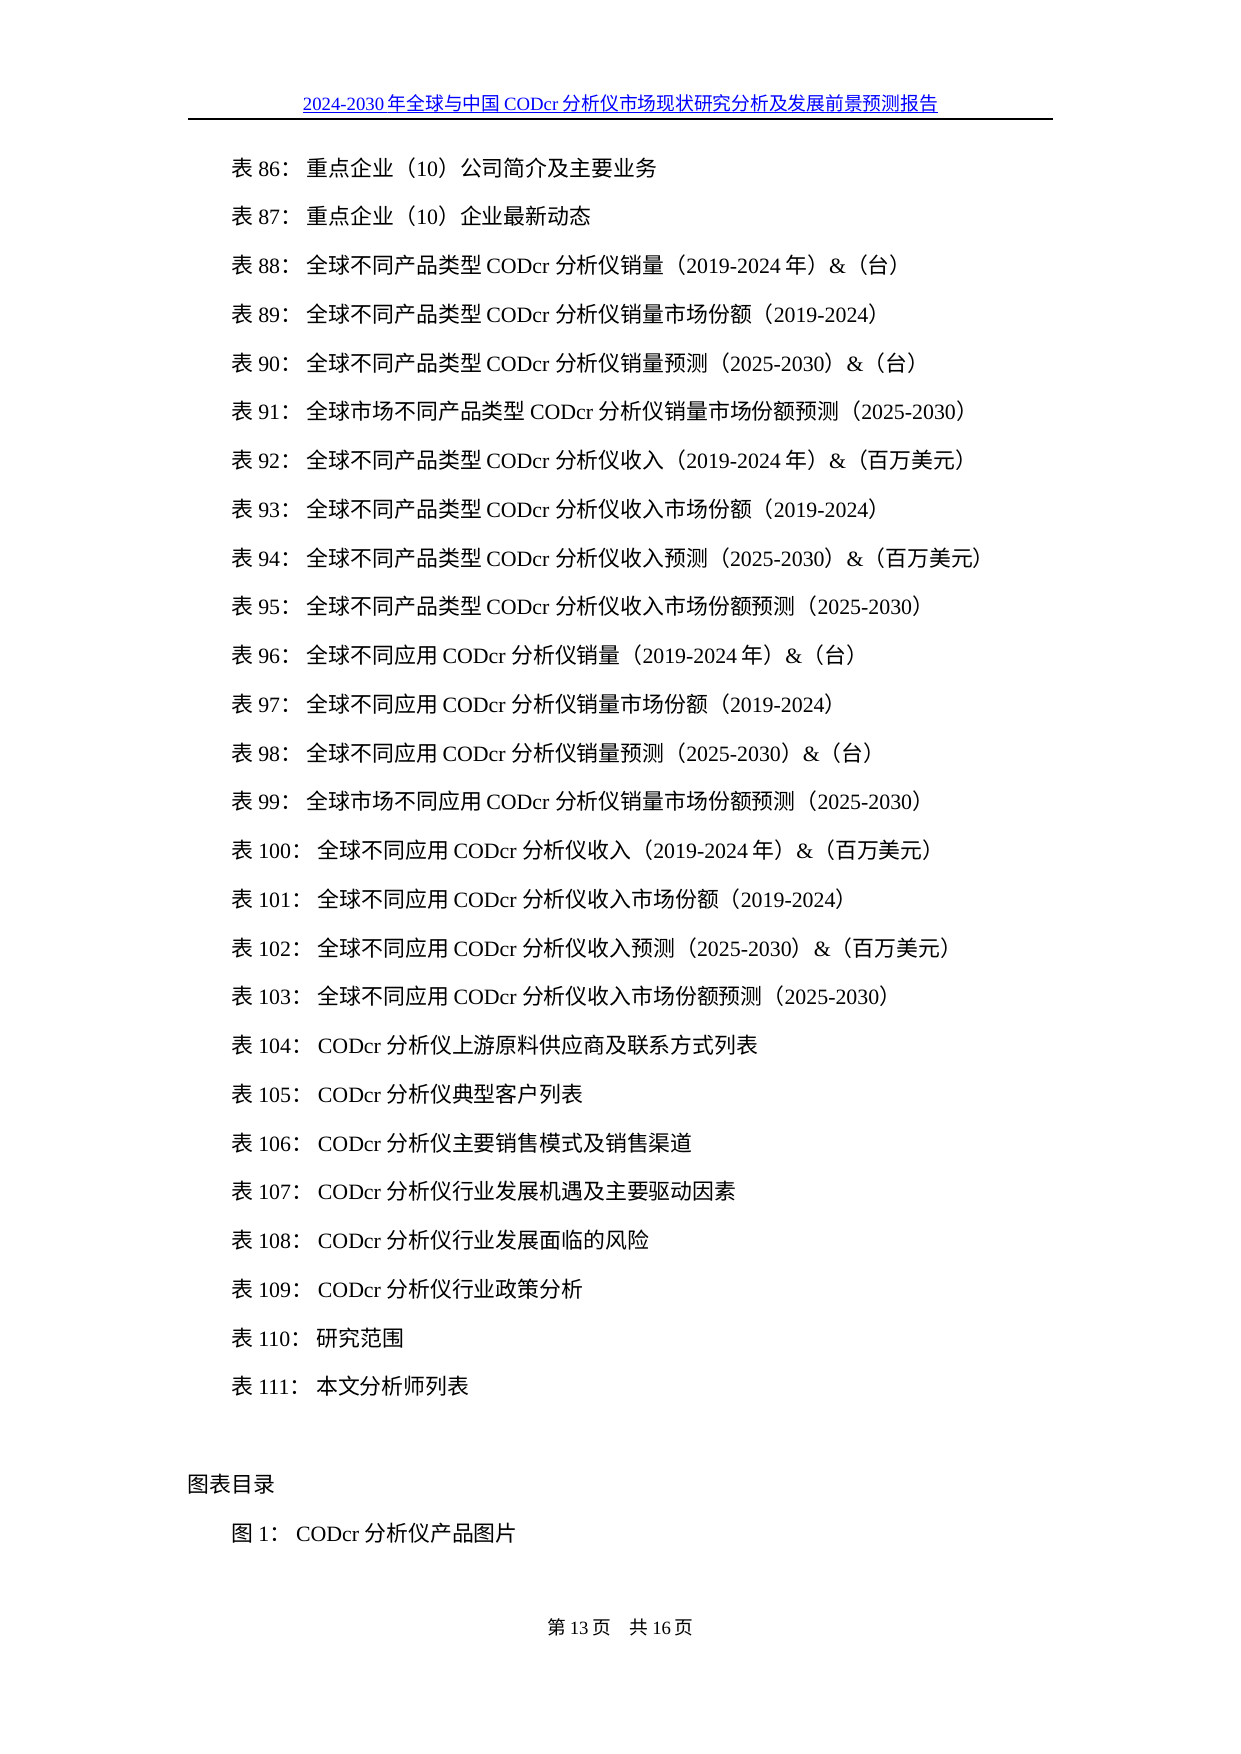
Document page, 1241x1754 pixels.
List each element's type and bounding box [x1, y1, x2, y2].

text [187, 150, 1053, 1548]
